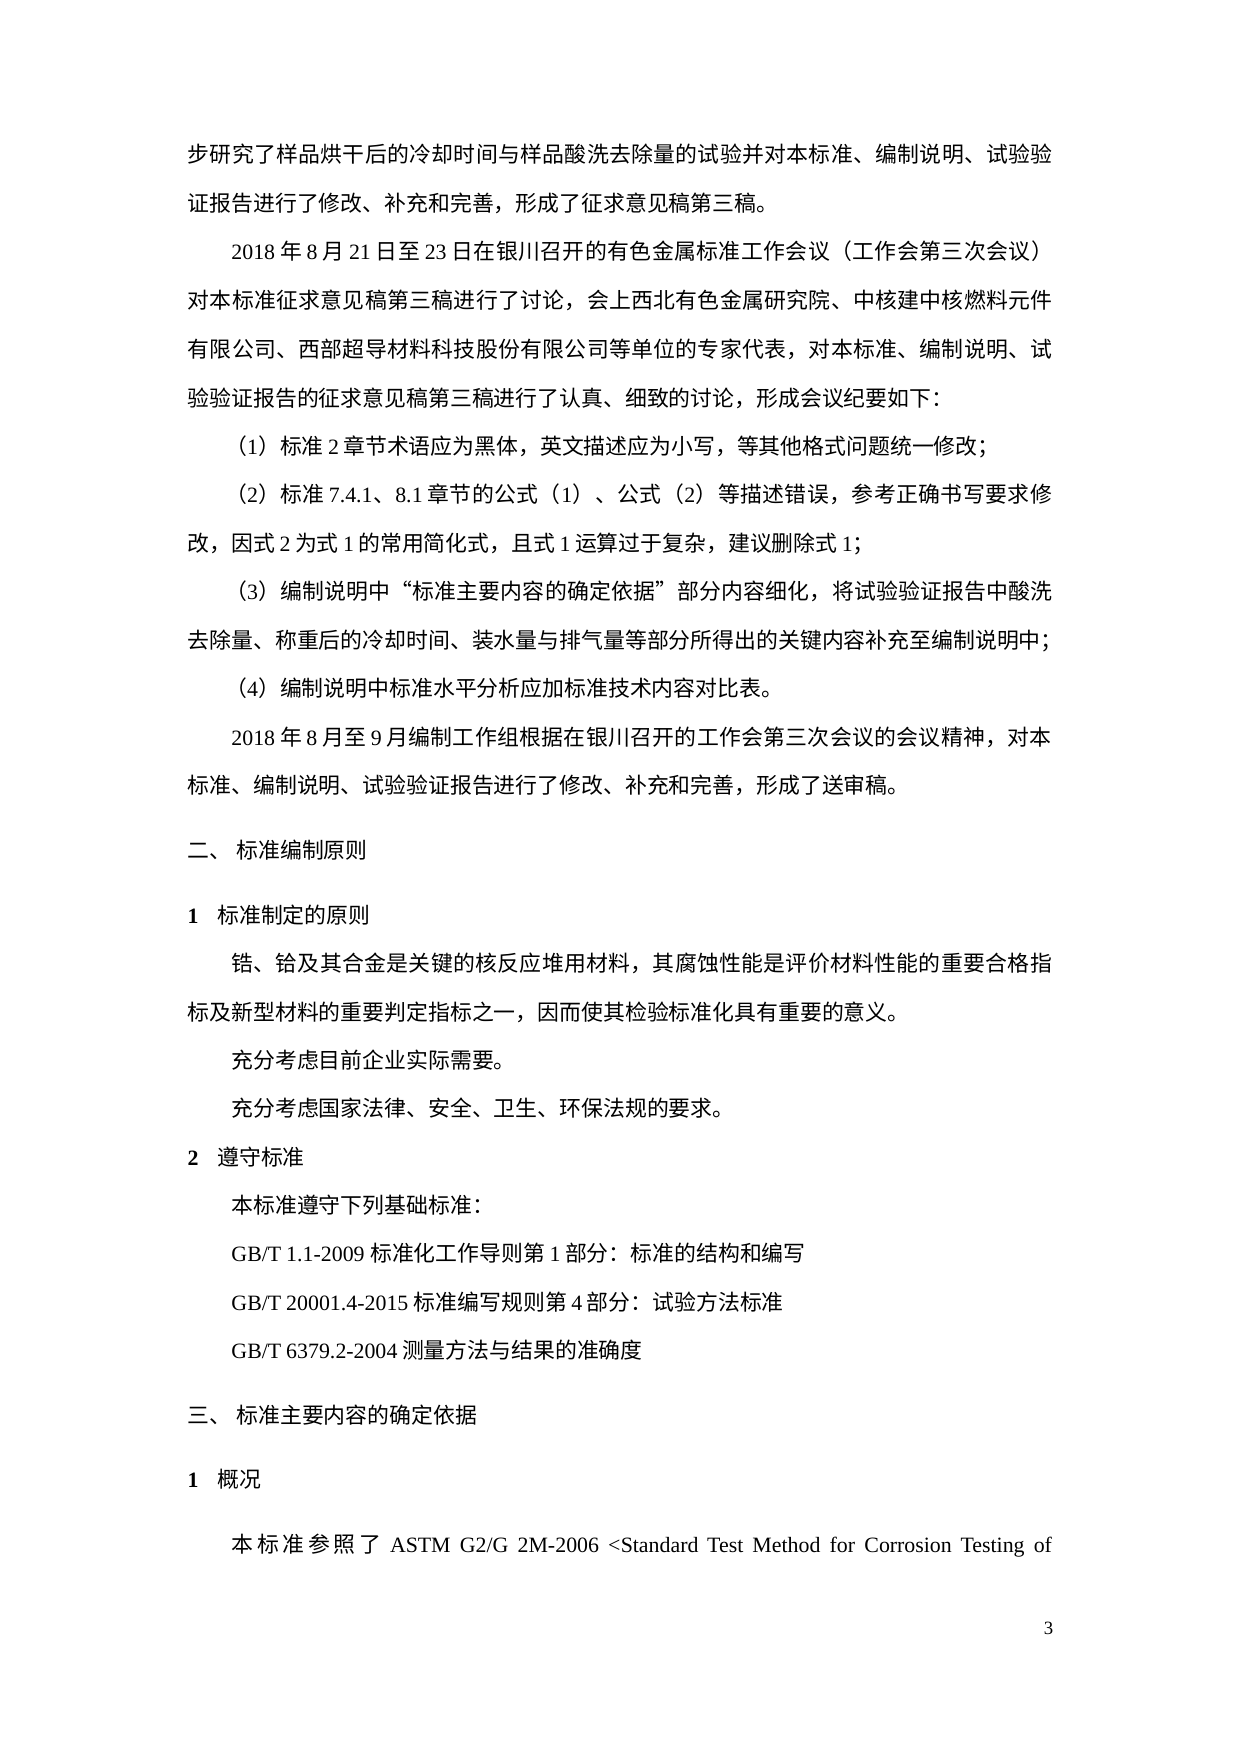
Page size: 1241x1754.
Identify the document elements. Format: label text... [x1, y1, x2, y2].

list 充分考虑目前企业实际需要。 [187, 1043, 1053, 1075]
list 遵守标准 [187, 1139, 1053, 1172]
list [187, 137, 1053, 218]
list 锆、铪及其合金是关键的核反应堆用材料，其腐蚀性能是评价材料性能的重要合格指标及新型材料的重要判定指标之一，因而使其检验标准化具有重要的意义。 [187, 946, 1053, 1027]
list 标准制定的原则 [187, 897, 1053, 930]
list 标准2章节术语应为黑体，英文描述应为小写，等其他格式问题统一修改； [187, 428, 1053, 461]
text GB/T 20001.4-2015 标准编写规则第4部分：试验方法标准 [187, 1284, 1053, 1317]
list 概况 [187, 1462, 1053, 1494]
list 编制说明中标准水平分析应加标准技术内容对比表。 [187, 671, 1053, 703]
list 充分考虑国家法律、安全、卫生、环保法规的要求。 [187, 1091, 1053, 1123]
list 2018年8月至9月编制工作组根据在银川召开的工作会第三次会议的会议精神，对本标准、编制说明、试验验证报告进行了修改、补充和完善，形成了送审稿。 [187, 719, 1053, 801]
text GB/T 6379.2-2004测量方法与结果的准确度 [187, 1333, 1053, 1365]
list 编制说明中“标准主要内容的确定依据”部分内容细化，将试验验证报告中酸洗去除量、称重后的冷却时间、装水量与排气量等部分所得出的关键内容补充至编制说明中； [187, 574, 1053, 655]
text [187, 1526, 1053, 1559]
list 标准7.4.1、8.1章节的公式（1）、公式（2）等描述错误，参考正确书写要求修改，因式2为式1的常用简化式，且式1运算过于复杂，建议删除式1； [187, 477, 1053, 558]
text GB/T 1.1-2009 标准化工作导则第1部分：标准的结构和编写 [187, 1236, 1053, 1268]
list 标准编制原则 [187, 833, 1053, 865]
text 本标准遵守下列基础标准： [187, 1188, 1053, 1220]
list 2018年8月21日至23日在银川召开的有色金属标准工作会议（工作会第三次会议）对本标准征求意见稿第三稿进行了讨论，会上西北有色金属研究院、中核建中核燃料元件有限公司、西部超导材料科技股份有限公司等单位的专家代表，对本标准、编制说明、试验验证报告的征求意见稿第三稿进行了认真、细致的讨论，形成会议纪要如下： [187, 234, 1053, 413]
list 标准主要内容的确定依据 [187, 1397, 1053, 1430]
